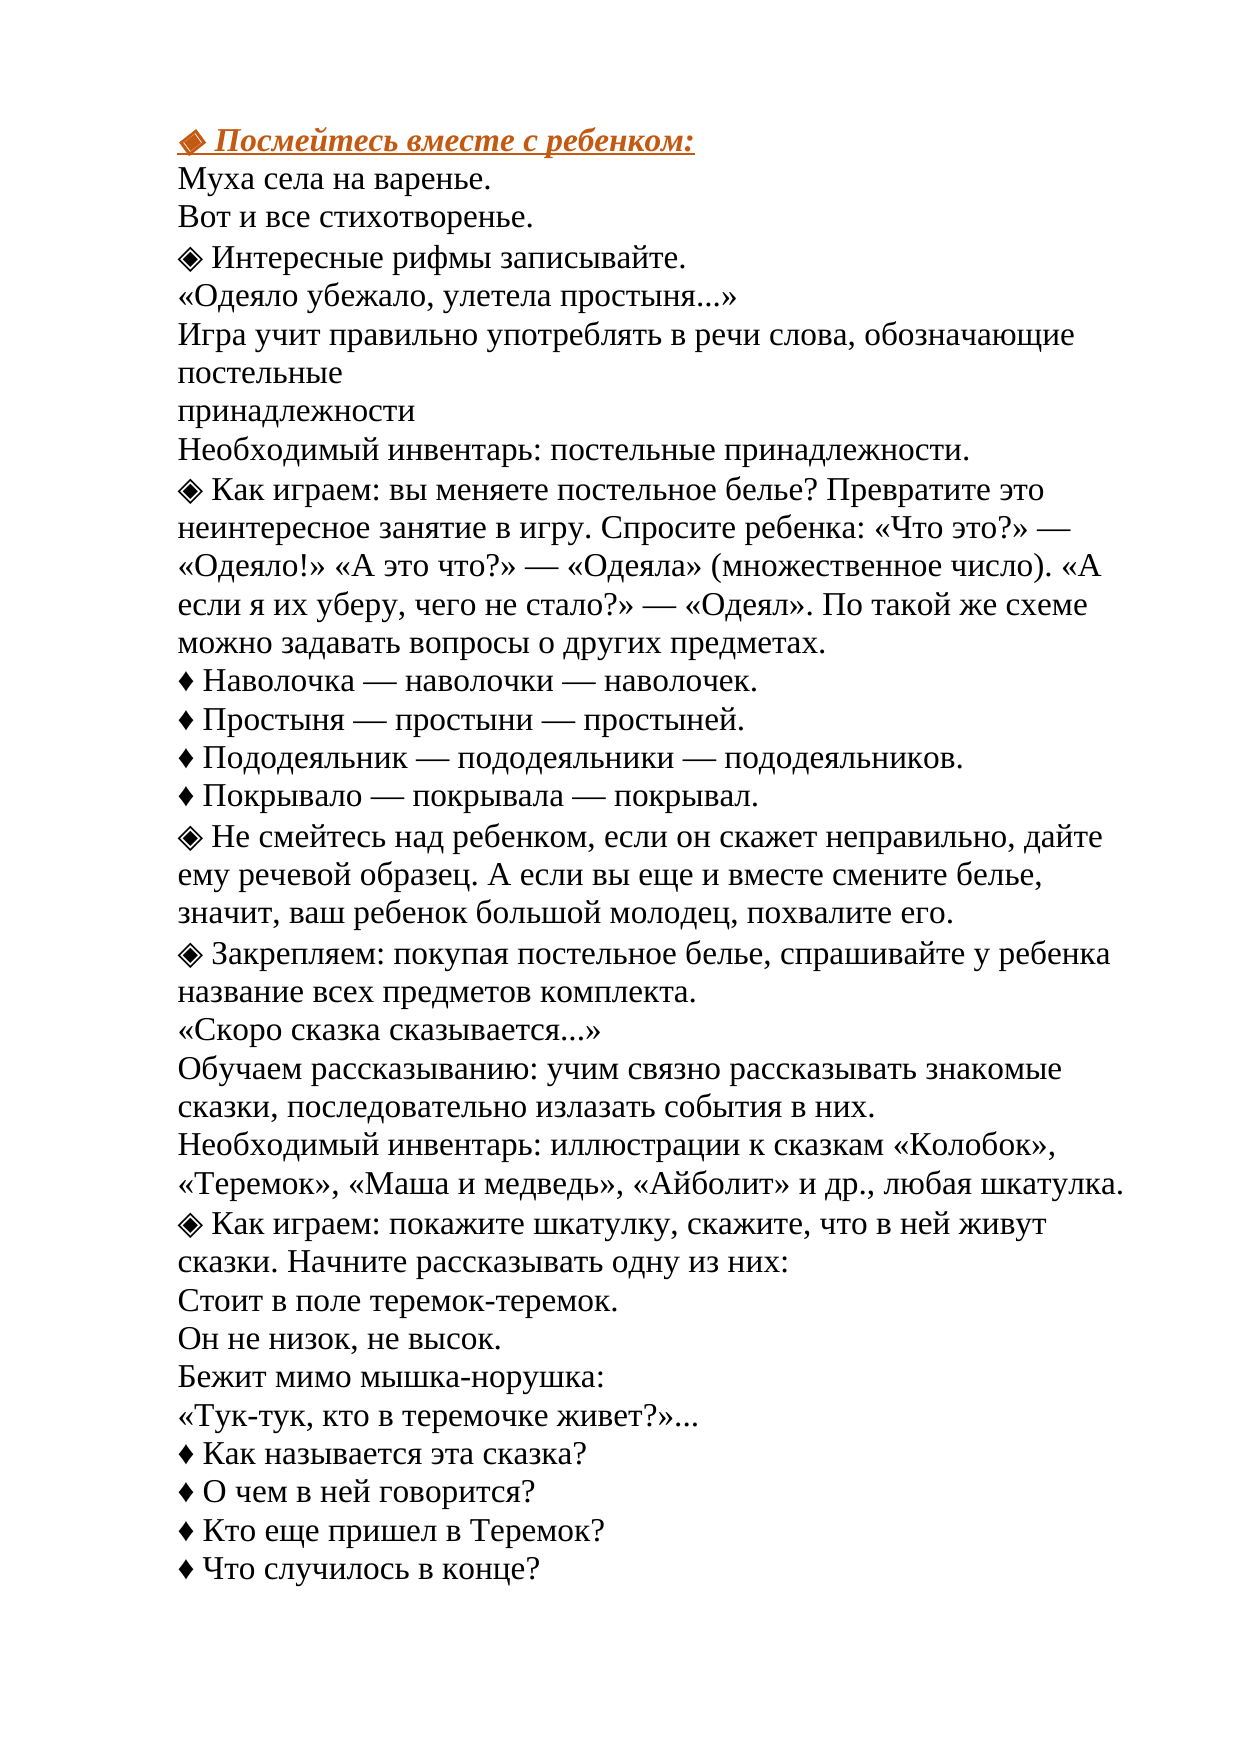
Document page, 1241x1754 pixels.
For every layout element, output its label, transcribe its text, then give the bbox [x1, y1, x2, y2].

text ♦ О чем в ней говорится? [177, 1472, 1152, 1510]
text принадлежности [177, 390, 1152, 429]
text ♦ Наволочка — наволочки — наволочек. [177, 661, 1152, 699]
text ◈ Как играем: покажите шкатулку, скажите, что в ней живут сказки. Начните рассказывать одну из них: [177, 1201, 1152, 1280]
text Бежит мимо мышка-норушка: [177, 1357, 1152, 1395]
text «Тук-тук, кто в теремочке живет?»... [177, 1395, 1152, 1433]
text ◈ Как играем: вы меняете постельное белье? Превратите это неинтересное занятие в игру. Спросите ребенка: «Что это?» — «Одеяло!» «А это что?» — «Одеяла» (множественное число). «А если я их уберу, чего не стало?» — «Одеял». По такой же схеме можно задавать вопросы о других предметах. [177, 467, 1152, 661]
text Он не низок, не высок. [177, 1318, 1152, 1357]
text ◈ Не смейтесь над ребенком, если он скажет неправильно, дайте ему речевой образец. А если вы еще и вместе смените белье, значит, ваш ребенок большой молодец, похвалите его. [177, 814, 1152, 931]
text ♦ Кто еще пришел в Теремок? [177, 1510, 1152, 1548]
text Обучаем рассказыванию: учим связно рассказывать знакомые сказки, последовательно излазать события в них. [177, 1048, 1152, 1125]
text ♦ Простыня — простыни — простыней. [177, 699, 1152, 737]
text Игра учит правильно употреблять в речи слова, обозначающие постельные [177, 314, 1152, 390]
text «Одеяло убежало, улетела простыня...» [177, 275, 1152, 314]
text ♦ Пододеяльник — пододеяльники — пододеяльников. [177, 737, 1152, 776]
text ◈ Посмейтесь вместе с ребенком: [177, 118, 1152, 158]
text Вот и все стихотворенье. [177, 197, 1152, 235]
text Стоит в поле теремок-теремок. [177, 1280, 1152, 1318]
text Необходимый инвентарь: постельные принадлежности. [177, 429, 1152, 467]
text ♦ Покрывало — покрывала — покрывал. [177, 776, 1152, 814]
text ♦ Как называется эта сказка? [177, 1433, 1152, 1472]
text ♦ Что случилось в конце? [177, 1548, 1152, 1587]
text ◈ Интересные рифмы записывайте. [177, 235, 1152, 275]
text «Скоро сказка сказывается...» [177, 1010, 1152, 1048]
text Муха села на варенье. [177, 158, 1152, 197]
text ◈ Закрепляем: покупая постельное белье, спрашивайте у ребенка название всех предметов комплекта. [177, 931, 1152, 1010]
text Необходимый инвентарь: иллюстрации к сказкам «Колобок», «Теремок», «Маша и медведь», «Айболит» и др., любая шкатулка. [177, 1125, 1152, 1201]
